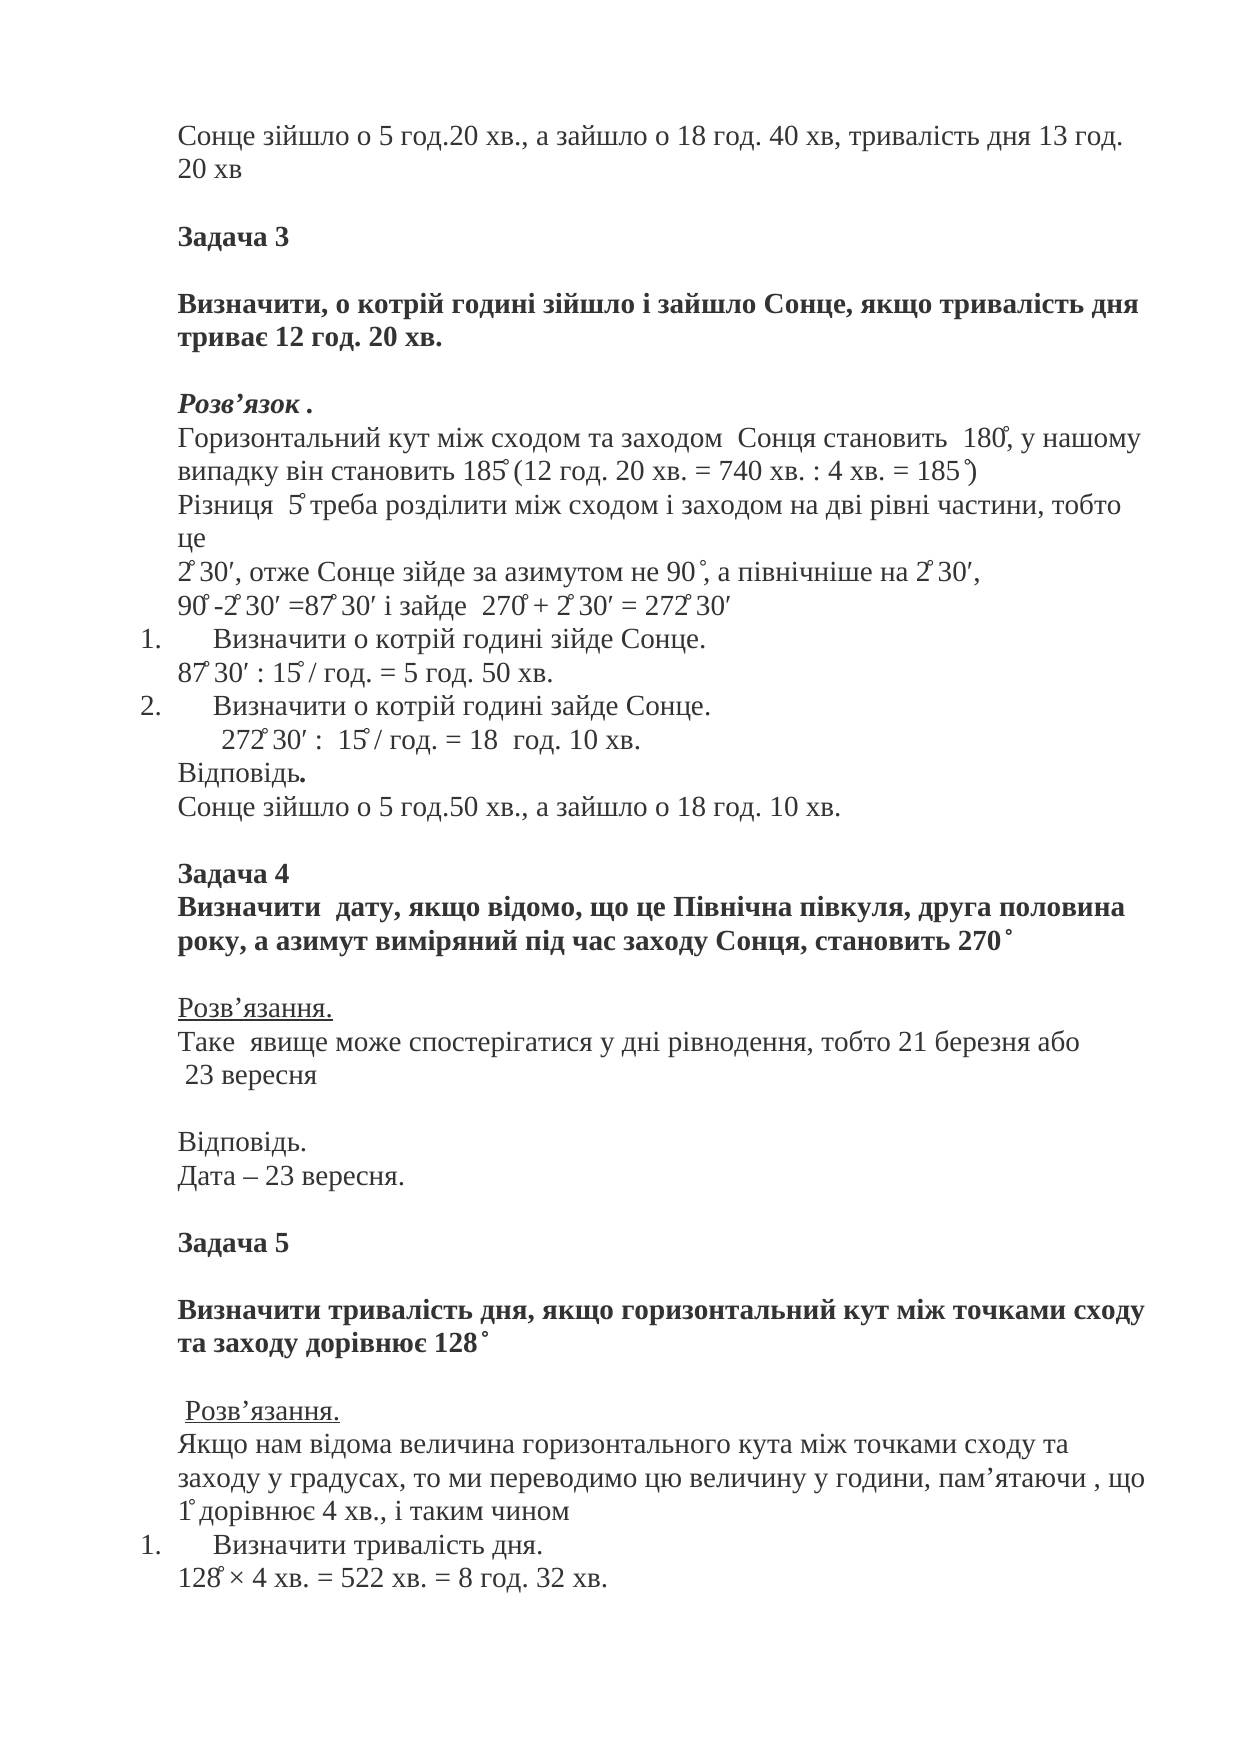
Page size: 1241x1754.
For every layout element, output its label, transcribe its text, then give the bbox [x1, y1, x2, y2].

text 90̊ -2̊ 30′ =87̊ 30′ і зайде 270̊ + 2̊ 30′ = 272̊ 30′ [177, 588, 1152, 621]
text 128̊ × 4 хв. = 522 хв. = 8 год. 32 хв. [177, 1560, 1152, 1594]
text Задача 3 [177, 219, 1152, 252]
text Розв’язання. [177, 1393, 1152, 1426]
text 1. Визначити тривалість дня. [140, 1527, 1152, 1560]
text 272̊ 30′ : 15̊ / год. = 18 год. 10 хв. [177, 722, 1152, 755]
text 2̊ 30′, отже Сонце зійде за азимутом не 90 ̊, а північніше на 2̊ 30′, [177, 554, 1152, 588]
text Різниця 5̊ треба розділити між сходом і заходом на дві рівні частини, тобто це [177, 487, 1152, 554]
text Сонце зійшло о 5 год.50 хв., а зайшло о 18 год. 10 хв. [177, 789, 1152, 822]
text Таке явище може спостерігатися у дні рівнодення, тобто 21 березня або [177, 1024, 1152, 1057]
text Відповідь. [177, 1124, 1152, 1158]
text Визначити тривалість дня, якщо горизонтальний кут між точками сходу та заходу дорівнює 128 ̊ [177, 1292, 1152, 1359]
text 2. Визначити о котрій годині зайде Сонце. [140, 688, 1152, 722]
text Горизонтальний кут між сходом та заходом Сонця становить 180̊, у нашому випадку він становить 185̊ (12 год. 20 хв. = 740 хв. : 4 хв. = 185 ̊) [177, 420, 1152, 487]
text Сонце зійшло о 5 год.20 хв., а зайшло о 18 год. 40 хв, тривалість дня 13 год. 20 хв [177, 118, 1152, 185]
text Розв’язання. [177, 990, 1152, 1024]
text Задача 4 [177, 856, 1152, 889]
text Якщо нам відома величина горизонтального кута між точками сходу та заходу у градусах, то ми переводимо цю величину у години, пам’ятаючи , що 1̊ дорівнює 4 хв., і таким чином [177, 1426, 1152, 1527]
text Задача 5 [177, 1225, 1152, 1258]
text 1. Визначити о котрій годині зійде Сонце. [140, 621, 1152, 655]
text 23 вересня [177, 1057, 1152, 1091]
text Розв’язок . [177, 386, 1152, 420]
text 87̊ 30′ : 15̊ / год. = 5 год. 50 хв. [177, 655, 1152, 688]
text Визначити, о котрій годині зійшло і зайшло Сонце, якщо тривалість дня триває 12 год. 20 хв. [177, 286, 1152, 353]
text Дата – 23 вересня. [177, 1158, 1152, 1191]
text Відповідь. [177, 755, 1152, 789]
text Визначити дату, якщо відомо, що це Північна півкуля, друга половина року, а азимут виміряний під час заходу Сонця, становить 270 ̊ [177, 889, 1152, 957]
